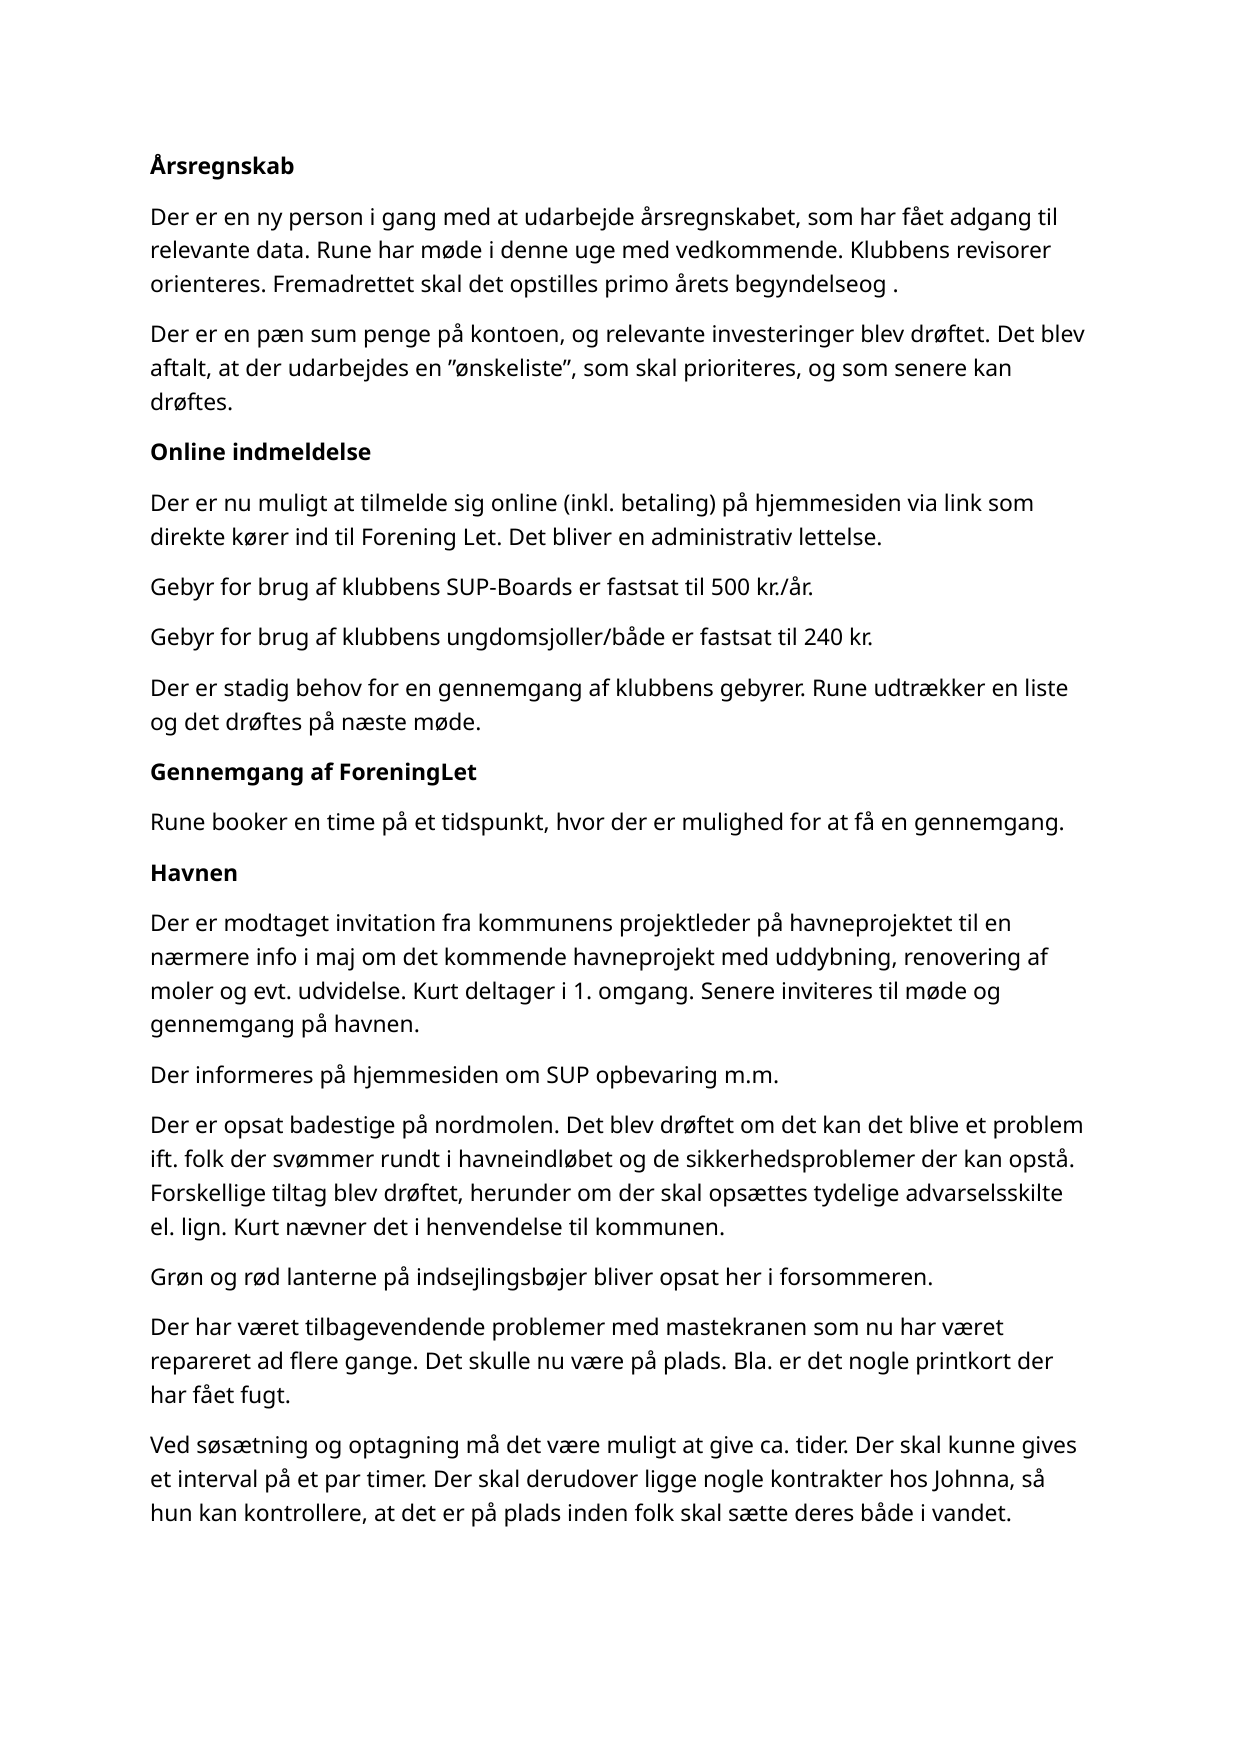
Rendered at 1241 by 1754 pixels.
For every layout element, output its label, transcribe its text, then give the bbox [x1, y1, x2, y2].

text Grøn og rød lanterne på indsejlingsbøjer bliver opsat her i forsommeren. [150, 1261, 1090, 1292]
text Ved søsætning og optagning må det være muligt at give ca. tider. Der skal kunne gives et interval på et par timer. Der skal derudover ligge nogle kontrakter hos Johnna, så hun kan kontrollere, at det er på plads inden folk skal sætte deres både i vandet. [150, 1429, 1090, 1528]
text Der har været tilbagevendende problemer med mastekranen som nu har været repareret ad flere gange. Det skulle nu være på plads. Bla. er det nogle printkort der har fået fugt. [150, 1311, 1090, 1410]
text Online indmeldelse [150, 436, 1090, 467]
text Der er nu muligt at tilmelde sig online (inkl. betaling) på hjemmesiden via link som direkte kører ind til Forening Let. Det bliver en administrativ lettelse. [150, 487, 1090, 552]
text Årsregnskab [150, 150, 1090, 181]
text Der er en ny person i gang med at udarbejde årsregnskabet, som har fået adgang til relevante data. Rune har møde i denne uge med vedkommende. Klubbens revisorer orienteres. Fremadrettet skal det opstilles primo årets begyndelseog . [150, 200, 1090, 299]
text Der er opsat badestige på nordmolen. Det blev drøftet om det kan det blive et problem ift. folk der svømmer rundt i havneindløbet og de sikkerhedsproblemer der kan opstå. Forskellige tiltag blev drøftet, herunder om der skal opsættes tydelige advarselsskilte el. lign. Kurt nævner det i henvendelse til kommunen. [150, 1109, 1090, 1242]
text Rune booker en time på et tidspunkt, hvor der er mulighed for at få en gennemgang. [150, 806, 1090, 837]
text Der er stadig behov for en gennemgang af klubbens gebyrer. Rune udtrækker en liste og det drøftes på næste møde. [150, 672, 1090, 737]
text Gennemgang af ForeningLet [150, 756, 1090, 787]
text Gebyr for brug af klubbens SUP-Boards er fastsat til 500 kr./år. [150, 571, 1090, 602]
text Der er modtaget invitation fra kommunens projektleder på havneprojektet til en nærmere info i maj om det kommende havneprojekt med uddybning, renovering af moler og evt. udvidelse. Kurt deltager i 1. omgang. Senere inviteres til møde og gennemgang på havnen. [150, 907, 1090, 1039]
text Gebyr for brug af klubbens ungdomsjoller/både er fastsat til 240 kr. [150, 621, 1090, 652]
text Der informeres på hjemmesiden om SUP opbevaring m.m. [150, 1059, 1090, 1090]
text Der er en pæn sum penge på kontoen, og relevante investeringer blev drøftet. Det blev aftalt, at der udarbejdes en ”ønskeliste”, som skal prioriteres, og som senere kan drøftes. [150, 318, 1090, 417]
text Havnen [150, 857, 1090, 888]
